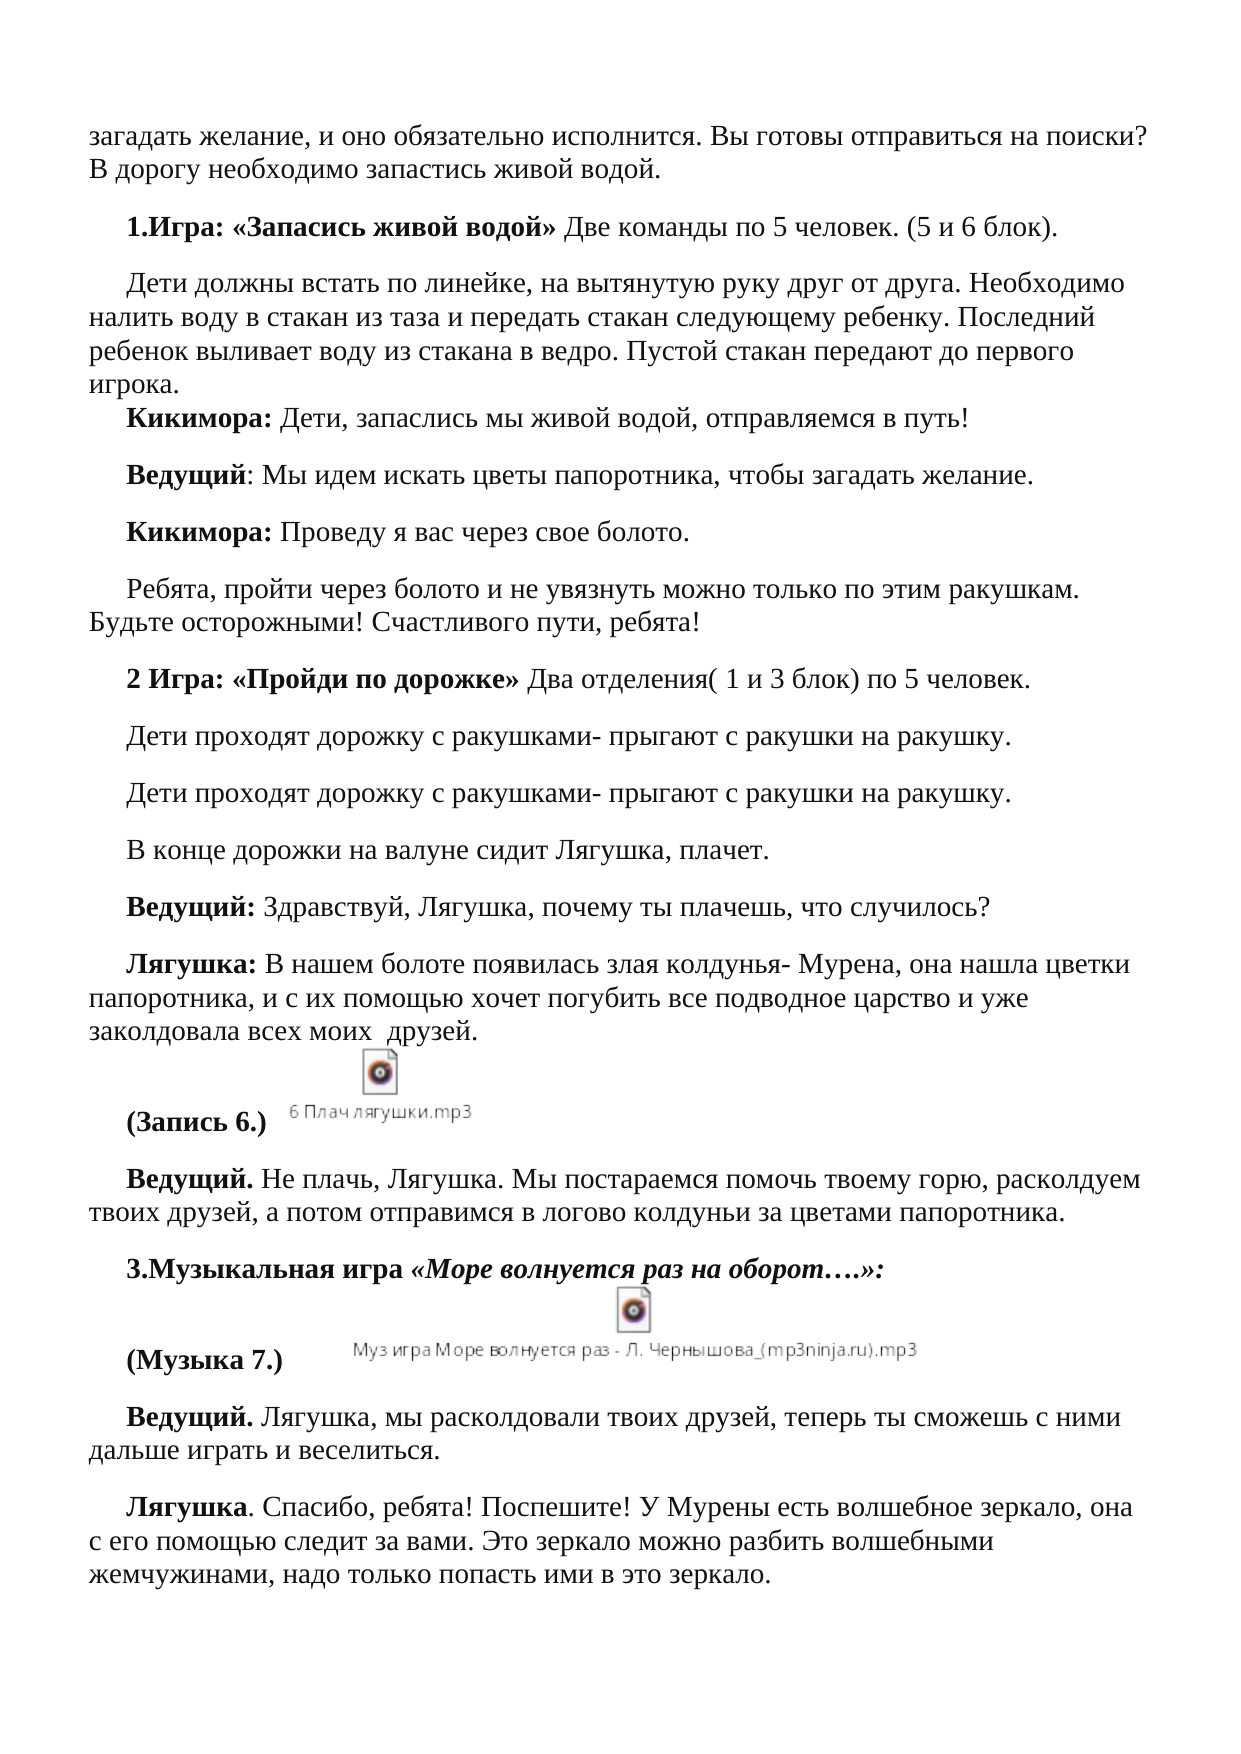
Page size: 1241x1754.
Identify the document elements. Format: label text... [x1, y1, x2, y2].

text 2 Игра: «Пройди по дорожке» Два отделения( 1 и 3 блок) по 5 человек. [89, 661, 1152, 695]
text Ведущий: Мы идем искать цветы папоротника, чтобы загадать желание. [89, 457, 1152, 490]
text Кикимора: Проведу я вас через свое болото. [89, 514, 1152, 547]
text Ведущий. Лягушка, мы расколдовали твоих друзей, теперь ты сможешь с ними дальше играть и веселиться. [89, 1399, 1152, 1466]
text Лягушка. Спасибо, ребята! Поспешите! У Мурены есть волшебное зеркало, она с его помощью следит за вами. Это зеркало можно разбить волшебными жемчужинами, надо только попасть ими в это зеркало. [89, 1489, 1152, 1590]
text В конце дорожки на валуне сидит Лягушка, плачет. [89, 832, 1152, 866]
text (Запись 6.) [89, 1047, 1152, 1137]
text Ведущий. Не плачь, Лягушка. Мы постараемся помочь твоему горю, расколдуем твоих друзей, а потом отправимся в логово колдуньи за цветами папоротника. [89, 1161, 1152, 1228]
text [89, 118, 1152, 185]
text Дети должны встать по линейке, на вытянутую руку друг от друга. Необходимо налить воду в стакан из таза и передать стакан следующему ребенку. Последний ребенок выливает воду из стакана в ведро. Пустой стакан передают до первого игрока. [89, 266, 1152, 400]
text Кикимора: Дети, запаслись мы живой водой, отправляемся в путь! [89, 400, 1152, 433]
text (Музыка 7.) [89, 1285, 1152, 1376]
text Дети проходят дорожку с ракушками- прыгают с ракушки на ракушку. [89, 775, 1152, 809]
text Дети проходят дорожку с ракушками- прыгают с ракушки на ракушку. [89, 718, 1152, 752]
text Ведущий: Здравствуй, Лягушка, почему ты плачешь, что случилось? [89, 889, 1152, 923]
text 3.Музыкальная игра «Море волнуется раз на оборот….»: [89, 1251, 1152, 1285]
text Лягушка: В нашем болоте появилась злая колдунья- Мурена, она нашла цветки папоротника, и с их помощью хочет погубить все подводное царство и уже заколдовала всех моих друзей. [89, 946, 1152, 1047]
text Ребята, пройти через болото и не увязнуть можно только по этим ракушкам. Будьте осторожными! Счастливого пути, ребята! [89, 571, 1152, 638]
text 1.Игра: «Запасись живой водой» Две команды по 5 человек. (5 и 6 блок). [89, 209, 1152, 242]
